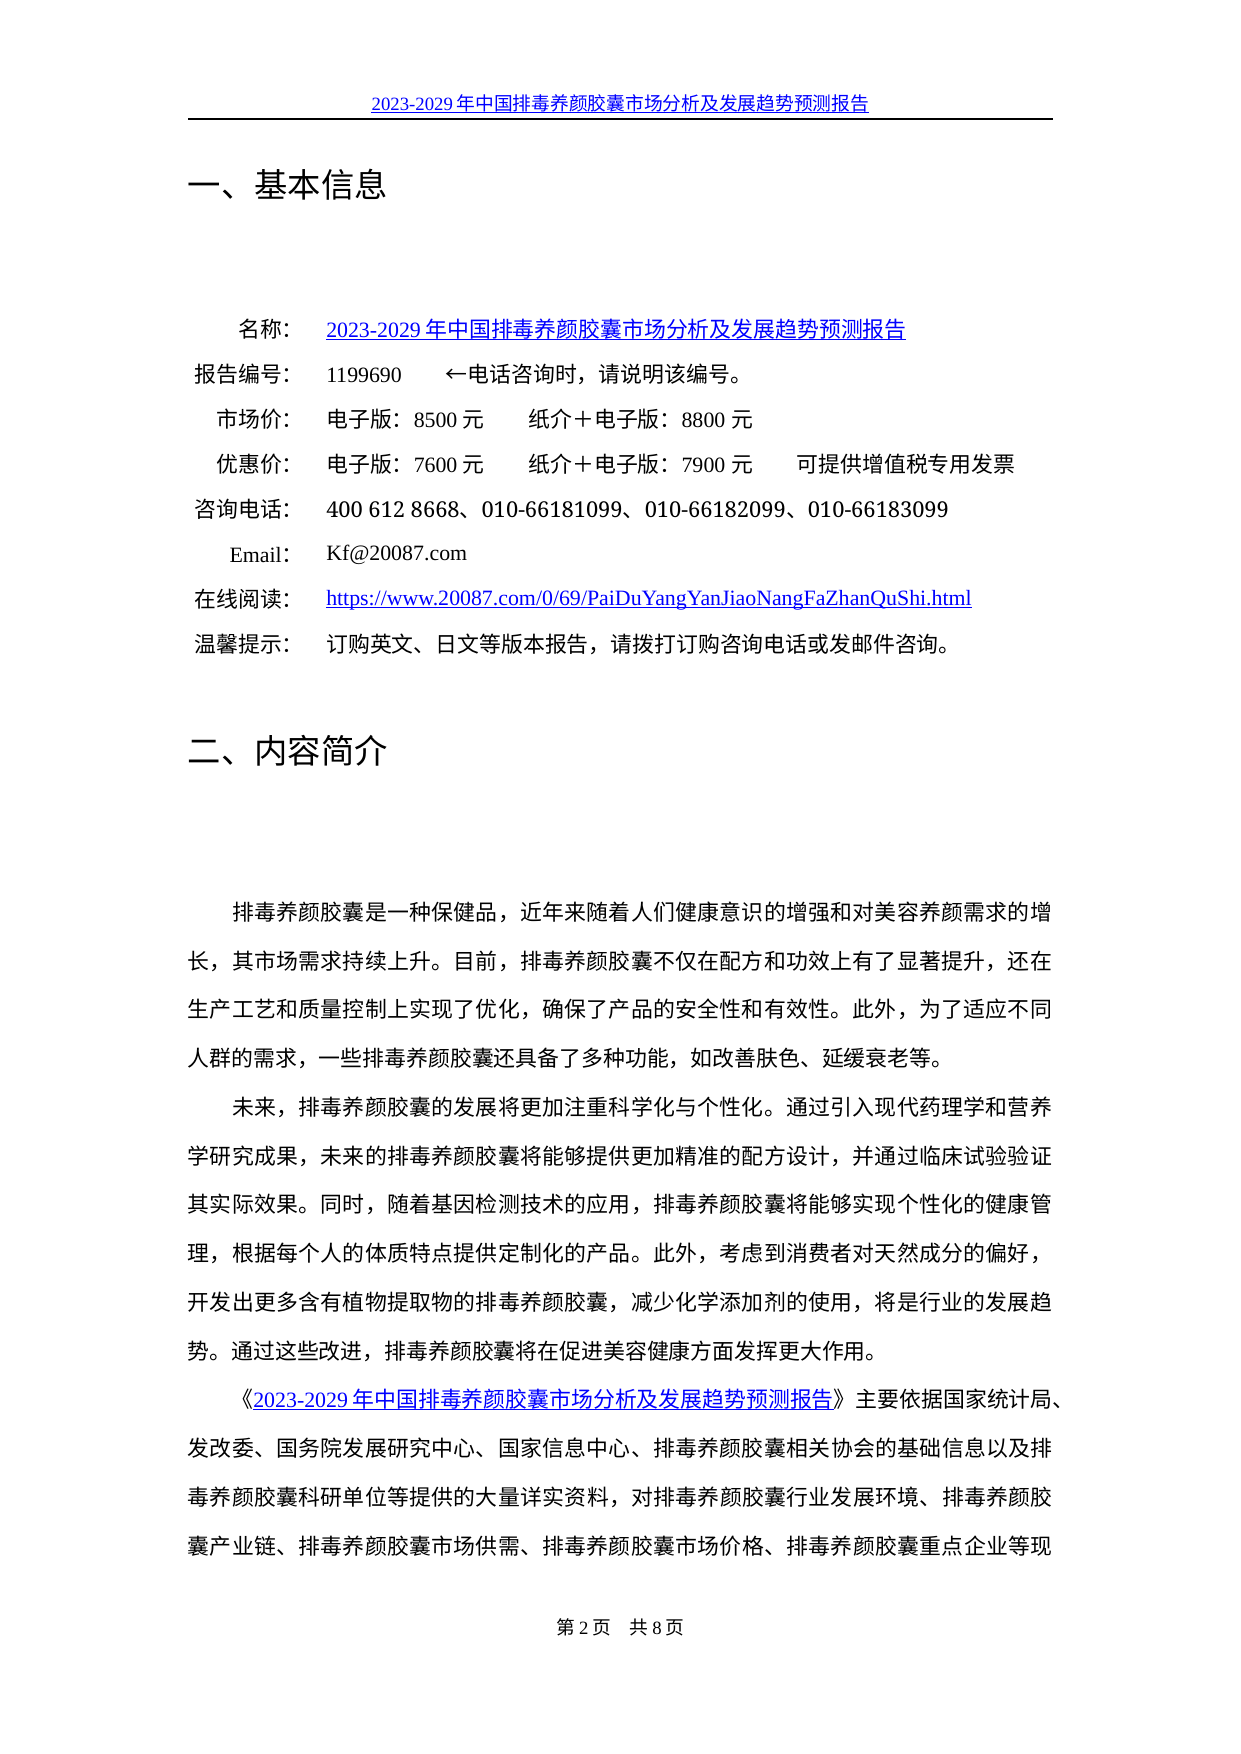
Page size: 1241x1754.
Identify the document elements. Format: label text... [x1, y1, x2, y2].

table_cell 订购英文、日文等版本报告，请拨打订购咨询电话或发邮件咨询。 [315, 627, 1073, 672]
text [187, 894, 1053, 1561]
table_cell 在线阅读： [167, 582, 315, 627]
table_cell 市场价： [167, 402, 315, 447]
table_cell 电子版：7600 元 纸介＋电子版：7900 元 可提供增值税专用发票 [315, 447, 1073, 492]
table_cell 400 612 8668、010-66181099、010-66182099、010-66183099 [315, 492, 1073, 537]
table_cell 咨询电话： [167, 492, 315, 537]
table_cell 报告编号： [167, 357, 315, 402]
table_cell 温馨提示： [167, 627, 315, 672]
table_header 2023-2029年中国排毒养颜胶囊市场分析及发展趋势预测报告 [315, 312, 1073, 357]
table_header 名称： [167, 312, 315, 357]
title 二、内容简介 [187, 717, 1053, 782]
table_cell 电子版：8500 元 纸介＋电子版：8800 元 [315, 402, 1073, 447]
title 一、基本信息 [187, 150, 1053, 215]
table_cell [315, 582, 1073, 627]
table_cell Email： [167, 537, 315, 582]
table_cell 1199690 ←电话咨询时，请说明该编号。 [315, 357, 1073, 402]
table_cell Kf@20087.com [315, 537, 1073, 582]
table_cell 优惠价： [167, 447, 315, 492]
